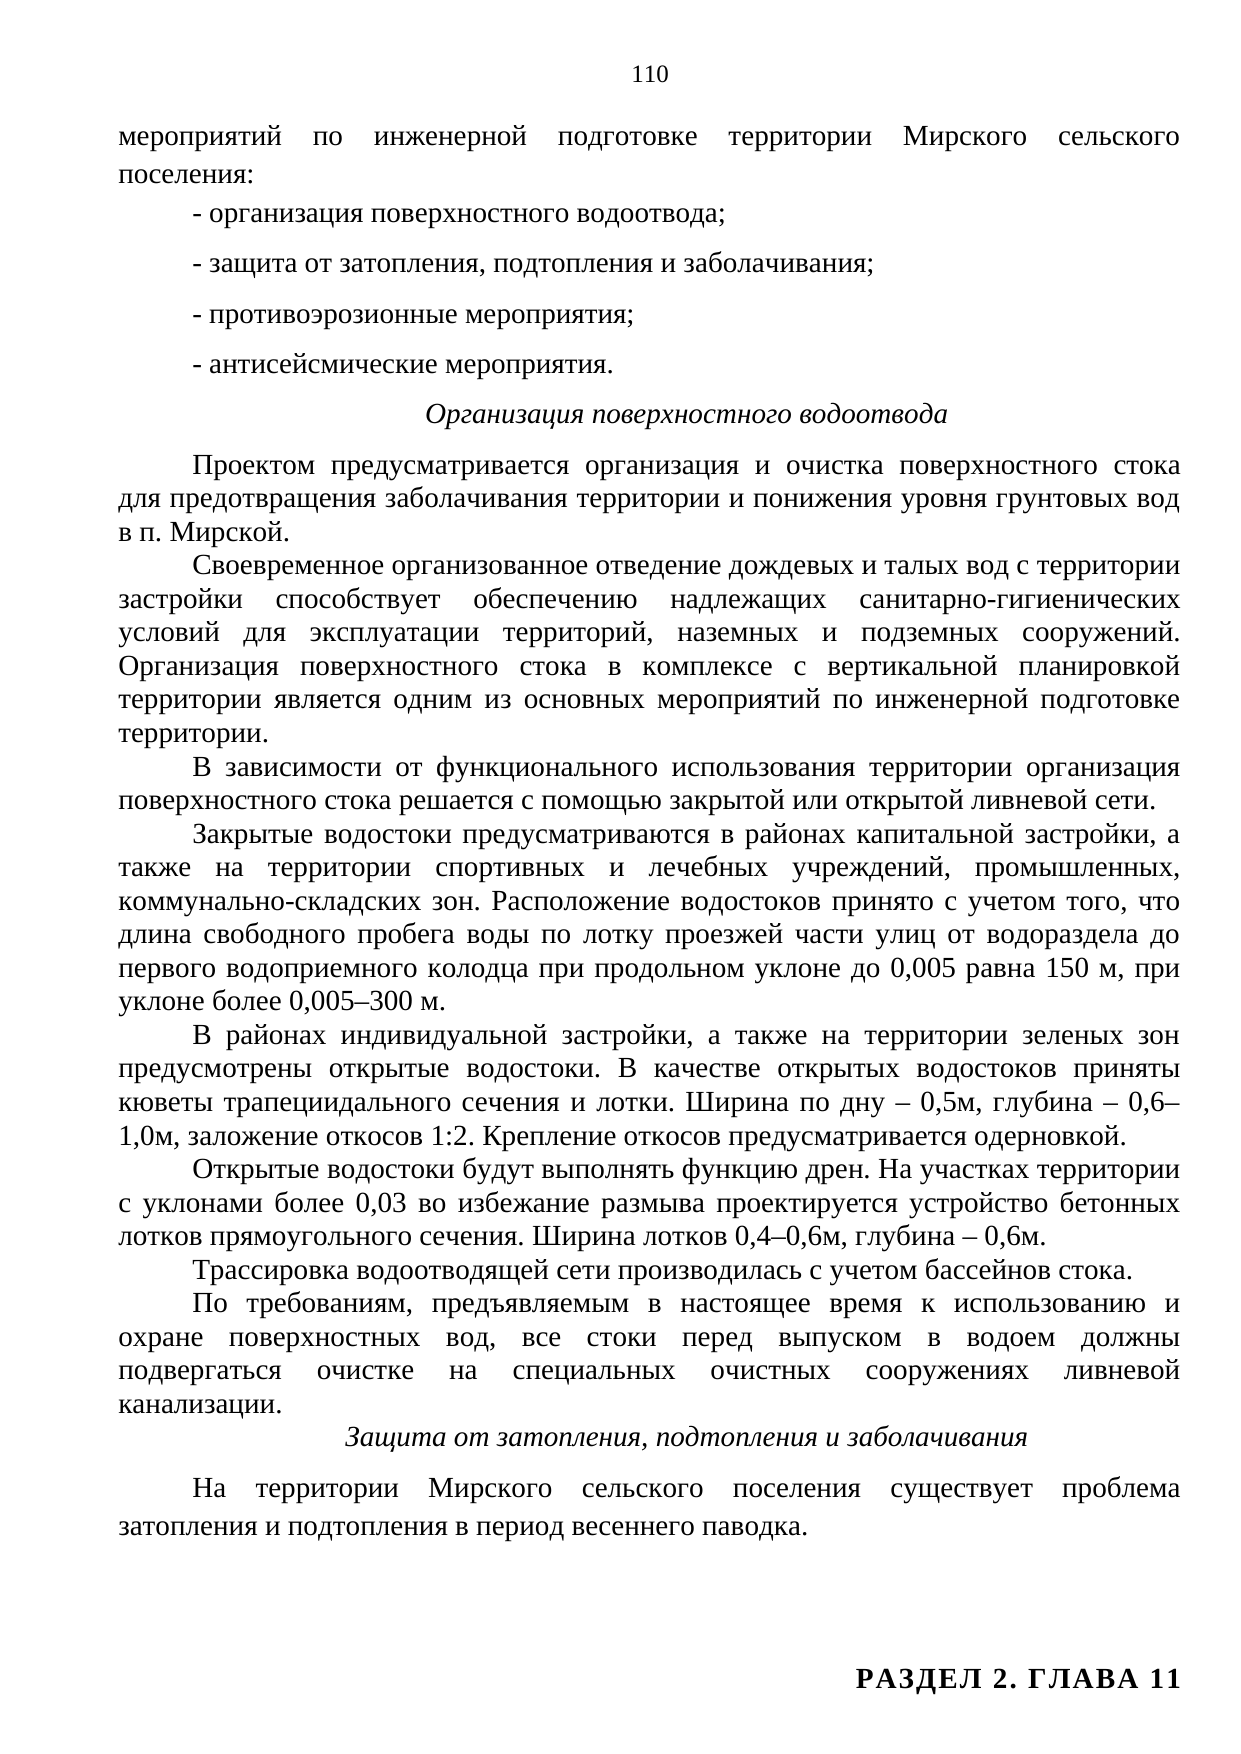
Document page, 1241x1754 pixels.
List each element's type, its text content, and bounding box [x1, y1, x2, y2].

text - организация поверхностного водоотвода; [118, 195, 1181, 229]
text По требованиям, предъявляемым в настоящее время к использованию и охране поверхностных вод, все стоки перед выпуском в водоем должны подвергаться очистке на специальных очистных сооружениях ливневой канализации. [118, 1285, 1181, 1419]
text Открытые водостоки будут выполнять функцию дрен. На участках территории с уклонами более 0,03 во избежание размыва проектируется устройство бетонных лотков прямоугольного сечения. Ширина лотков 0,4–0,6м, глубина – 0,6м. [118, 1151, 1181, 1252]
text На территории Мирского сельского поселения существует проблема затопления и подтопления в период весеннего паводка. [118, 1470, 1181, 1542]
text - противоэрозионные мероприятия; [118, 296, 1181, 329]
text Закрытые водостоки предусматриваются в районах капитальной застройки, а также на территории спортивных и лечебных учреждений, промышленных, коммунально-складских зон. Расположение водостоков принято с учетом того, что длина свободного пробега воды по лотку проезжей части улиц от водораздела до первого водоприемного колодца при продольном уклоне до 0,005 равна , при уклоне более 0,005–300 м. [118, 816, 1181, 1017]
text Защита от затопления, подтопления и заболачивания [118, 1419, 1181, 1453]
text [118, 118, 1181, 190]
text Своевременное организованное отведение дождевых и талых вод с территории застройки способствует обеспечению надлежащих санитарно-гигиенических условий для эксплуатации территорий, наземных и подземных сооружений. Организация поверхностного стока в комплексе с вертикальной планировкой территории является одним из основных мероприятий по инженерной подготовке территории. [118, 547, 1181, 749]
text Проектом предусматривается организация и очистка поверхностного стока для предотвращения заболачивания территории и понижения уровня грунтовых вод в п. Мирской. [118, 447, 1181, 547]
text В районах индивидуальной застройки, а также на территории зеленых зон предусмотрены открытые водостоки. В качестве открытых водостоков приняты кюветы трапециидального сечения и лотки. Ширина по дну – 0,5м, глубина – 0,6–1,0м, заложение откосов 1:2. Крепление откосов предусматривается одерновкой. [118, 1017, 1181, 1151]
text В зависимости от функционального использования территории организация поверхностного стока решается с помощью закрытой или открытой ливневой сети. [118, 749, 1181, 816]
text - защита от затопления, подтопления и заболачивания; [118, 246, 1181, 279]
text Организация поверхностного водоотвода [118, 396, 1181, 430]
text - антисейсмические мероприятия. [118, 346, 1181, 380]
text Трассировка водоотводящей сети производилась с учетом бассейнов стока. [118, 1252, 1181, 1285]
